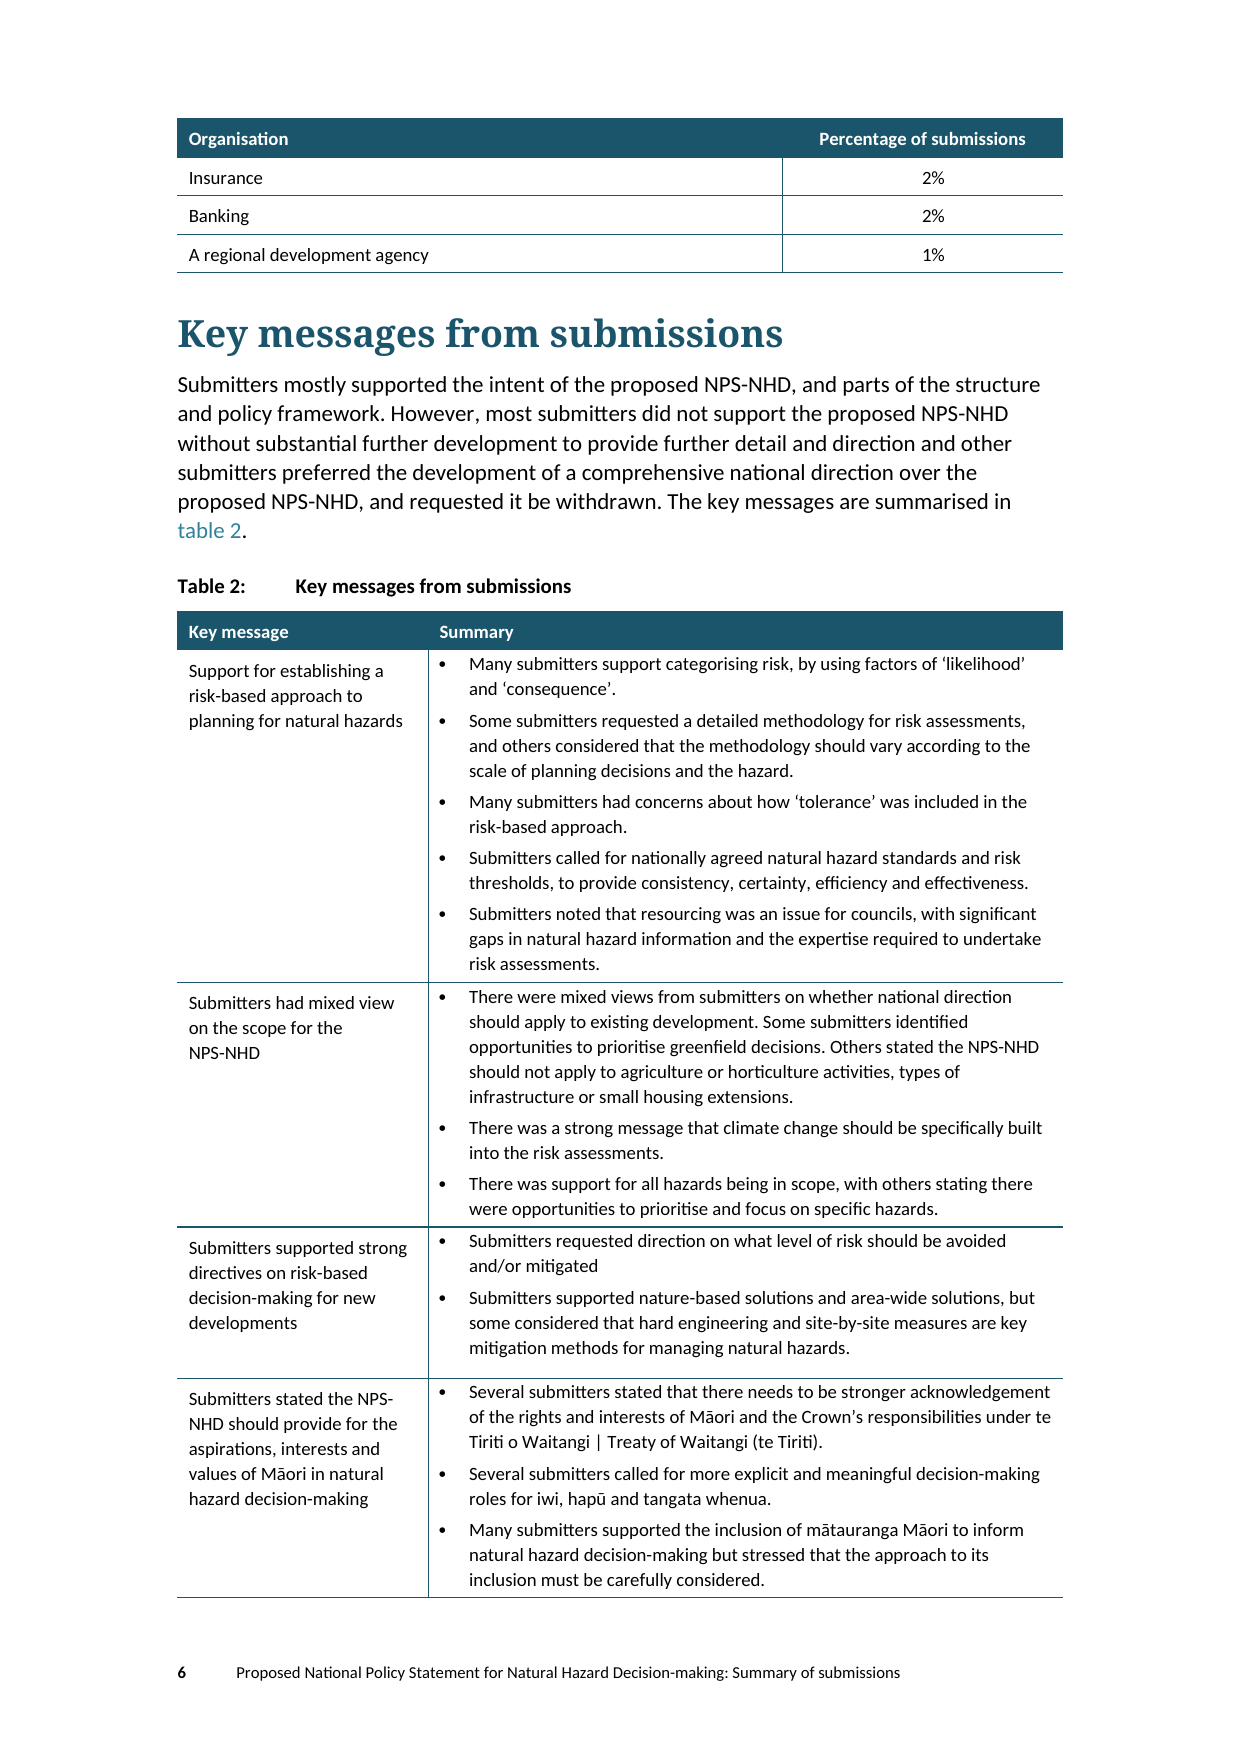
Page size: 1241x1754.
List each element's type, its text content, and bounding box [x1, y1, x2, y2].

table_header Key message [177, 612, 428, 649]
table_header Percentage of submissions [783, 119, 1063, 157]
subtitle Key messages from submissions [177, 311, 1063, 357]
table_cell 2% [783, 196, 1063, 234]
text Submitters mostly supported the intent of the proposed NPS-NHD, and parts of the structure and policy framework. However, most submitters did not support the proposed NPS-NHD without substantial further development to provide further detail and direction and other submitters preferred the development of a comprehensive national direction over the proposed NPS-NHD, and requested it be withdrawn. The key messages are summarised in table 2. [177, 369, 1063, 544]
subtitle Table 2: Key messages from submissions [177, 569, 1063, 598]
table_cell Support for establishing a risk-based approach to planning for natural hazards [177, 650, 428, 982]
table_cell Submitters had mixed view on the scope for the NPS-NHD [177, 983, 428, 1226]
table_header Organisation [177, 119, 782, 157]
table_cell Insurance [177, 158, 782, 195]
table_header Summary [429, 612, 1063, 649]
table_cell Submitters requested direction on what level of risk should be avoided and/or mitigated Submitters supported nature-based solutions and area-wide solutions, but some considered that hard engineering and site-by-site measures are key mitigation methods for managing natural hazards. [429, 1228, 1063, 1377]
table_cell A regional development agency [177, 235, 782, 272]
table_cell Many submitters support categorising risk, by using factors of ‘likelihood’ and ‘consequence’. Some submitters requested a detailed methodology for risk assessments, and others considered that the methodology should vary according to the scale of planning decisions and the hazard. Many submitters had concerns about how ‘tolerance’ was included in the risk-based approach. Submitters called for nationally agreed natural hazard standards and risk thresholds, to provide consistency, certainty, efficiency and effectiveness. Submitters noted that resourcing was an issue for councils, with significant gaps in natural hazard information and the expertise required to undertake risk assessments. [429, 650, 1063, 982]
table_cell Submitters stated the NPS-NHD should provide for the aspirations, interests and values of Māori in natural hazard decision-making [177, 1379, 428, 1597]
table_cell Banking [177, 196, 782, 234]
table_cell 1% [783, 235, 1063, 272]
table_cell Several submitters stated that there needs to be stronger acknowledgement of the rights and interests of Māori and the Crown’s responsibilities under te Tiriti o Waitangi | Treaty of Waitangi (te Tiriti). Several submitters called for more explicit and meaningful decision-making roles for iwi, hapū and tangata whenua. Many submitters supported the inclusion of mātauranga Māori to inform natural hazard decision-making but stressed that the approach to its inclusion must be carefully considered. [429, 1379, 1063, 1597]
table_cell 2% [783, 158, 1063, 195]
table_cell There were mixed views from submitters on whether national direction should apply to existing development. Some submitters identified opportunities to prioritise greenfield decisions. Others stated the NPS-NHD should not apply to agriculture or horticulture activities, types of infrastructure or small housing extensions. There was a strong message that climate change should be specifically built into the risk assessments. There was support for all hazards being in scope, with others stating there were opportunities to prioritise and focus on specific hazards. [429, 983, 1063, 1226]
table_cell Submitters supported strong directives on risk-based decision-making for new developments [177, 1228, 428, 1377]
